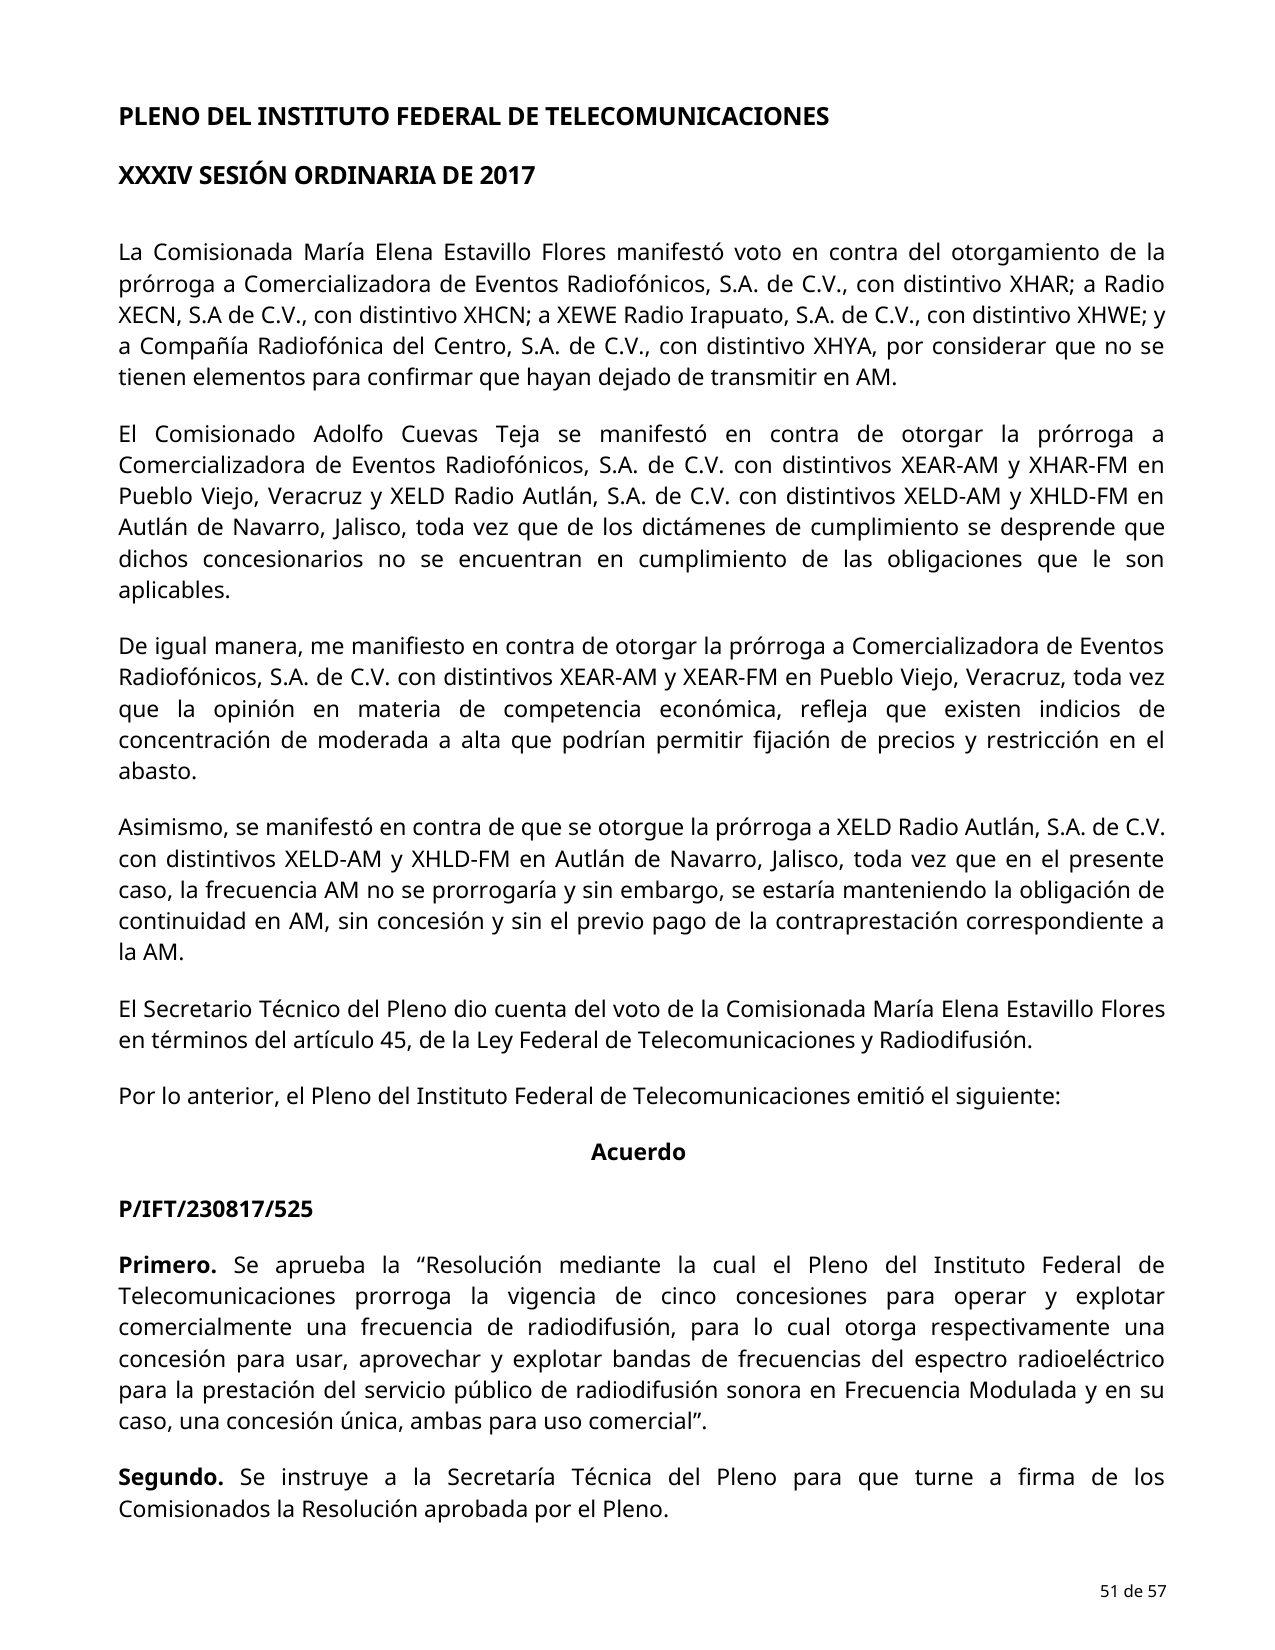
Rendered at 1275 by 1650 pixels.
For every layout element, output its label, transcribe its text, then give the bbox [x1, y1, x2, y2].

text Primero. Se aprueba la “Resolución mediante la cual el Pleno del Instituto Federal de Telecomunicaciones prorroga la vigencia de cinco concesiones para operar y explotar comercialmente una frecuencia de radiodifusión, para lo cual otorga respectivamente una concesión para usar, aprovechar y explotar bandas de frecuencias del espectro radioeléctrico para la prestación del servicio público de radiodifusión sonora en Frecuencia Modulada y en su caso, una concesión única, ambas para uso comercial”. [118, 1249, 1166, 1436]
text El Comisionado Adolfo Cuevas Teja se manifestó en contra de otorgar la prórroga a Comercializadora de Eventos Radiofónicos, S.A. de C.V. con distintivos XEAR-AM y XHAR-FM en Pueblo Viejo, Veracruz y XELD Radio Autlán, S.A. de C.V. con distintivos XELD-AM y XHLD-FM en Autlán de Navarro, Jalisco, toda vez que de los dictámenes de cumplimiento se desprende que dichos concesionarios no se encuentran en cumplimiento de las obligaciones que le son aplicables. [118, 417, 1166, 605]
text Segundo. Se instruye a la Secretaría Técnica del Pleno para que turne a firma de los Comisionados la Resolución aprobada por el Pleno. [118, 1461, 1166, 1524]
text P/IFT/230817/525 [118, 1192, 1166, 1224]
text El Secretario Técnico del Pleno dio cuenta del voto de la Comisionada María Elena Estavillo Flores en términos del artículo 45, de la Ley Federal de Telecomunicaciones y Radiodifusión. [118, 992, 1166, 1055]
text Acuerdo [118, 1136, 1159, 1167]
text Asimismo, se manifestó en contra de que se otorgue la prórroga a XELD Radio Autlán, S.A. de C.V. con distintivos XELD-AM y XHLD-FM en Autlán de Navarro, Jalisco, toda vez que en el presente caso, la frecuencia AM no se prorrogaría y sin embargo, se estaría manteniendo la obligación de continuidad en AM, sin concesión y sin el previo pago de la contraprestación correspondiente a la AM. [118, 811, 1166, 967]
text Por lo anterior, el Pleno del Instituto Federal de Telecomunicaciones emitió el siguiente: [118, 1080, 1159, 1111]
text La Comisionada María Elena Estavillo Flores manifestó voto en contra del otorgamiento de la prórroga a Comercializadora de Eventos Radiofónicos, S.A. de C.V., con distintivo XHAR; a Radio XECN, S.A de C.V., con distintivo XHCN; a XEWE Radio Irapuato, S.A. de C.V., con distintivo XHWE; y a Compañía Radiofónica del Centro, S.A. de C.V., con distintivo XHYA, por considerar que no se tienen elementos para confirmar que hayan dejado de transmitir en AM. [118, 236, 1166, 392]
text De igual manera, me manifiesto en contra de otorgar la prórroga a Comercializadora de Eventos Radiofónicos, S.A. de C.V. con distintivos XEAR-AM y XEAR-FM en Pueblo Viejo, Veracruz, toda vez que la opinión en materia de competencia económica, refleja que existen indicios de concentración de moderada a alta que podrían permitir fijación de precios y restricción en el abasto. [118, 630, 1166, 786]
